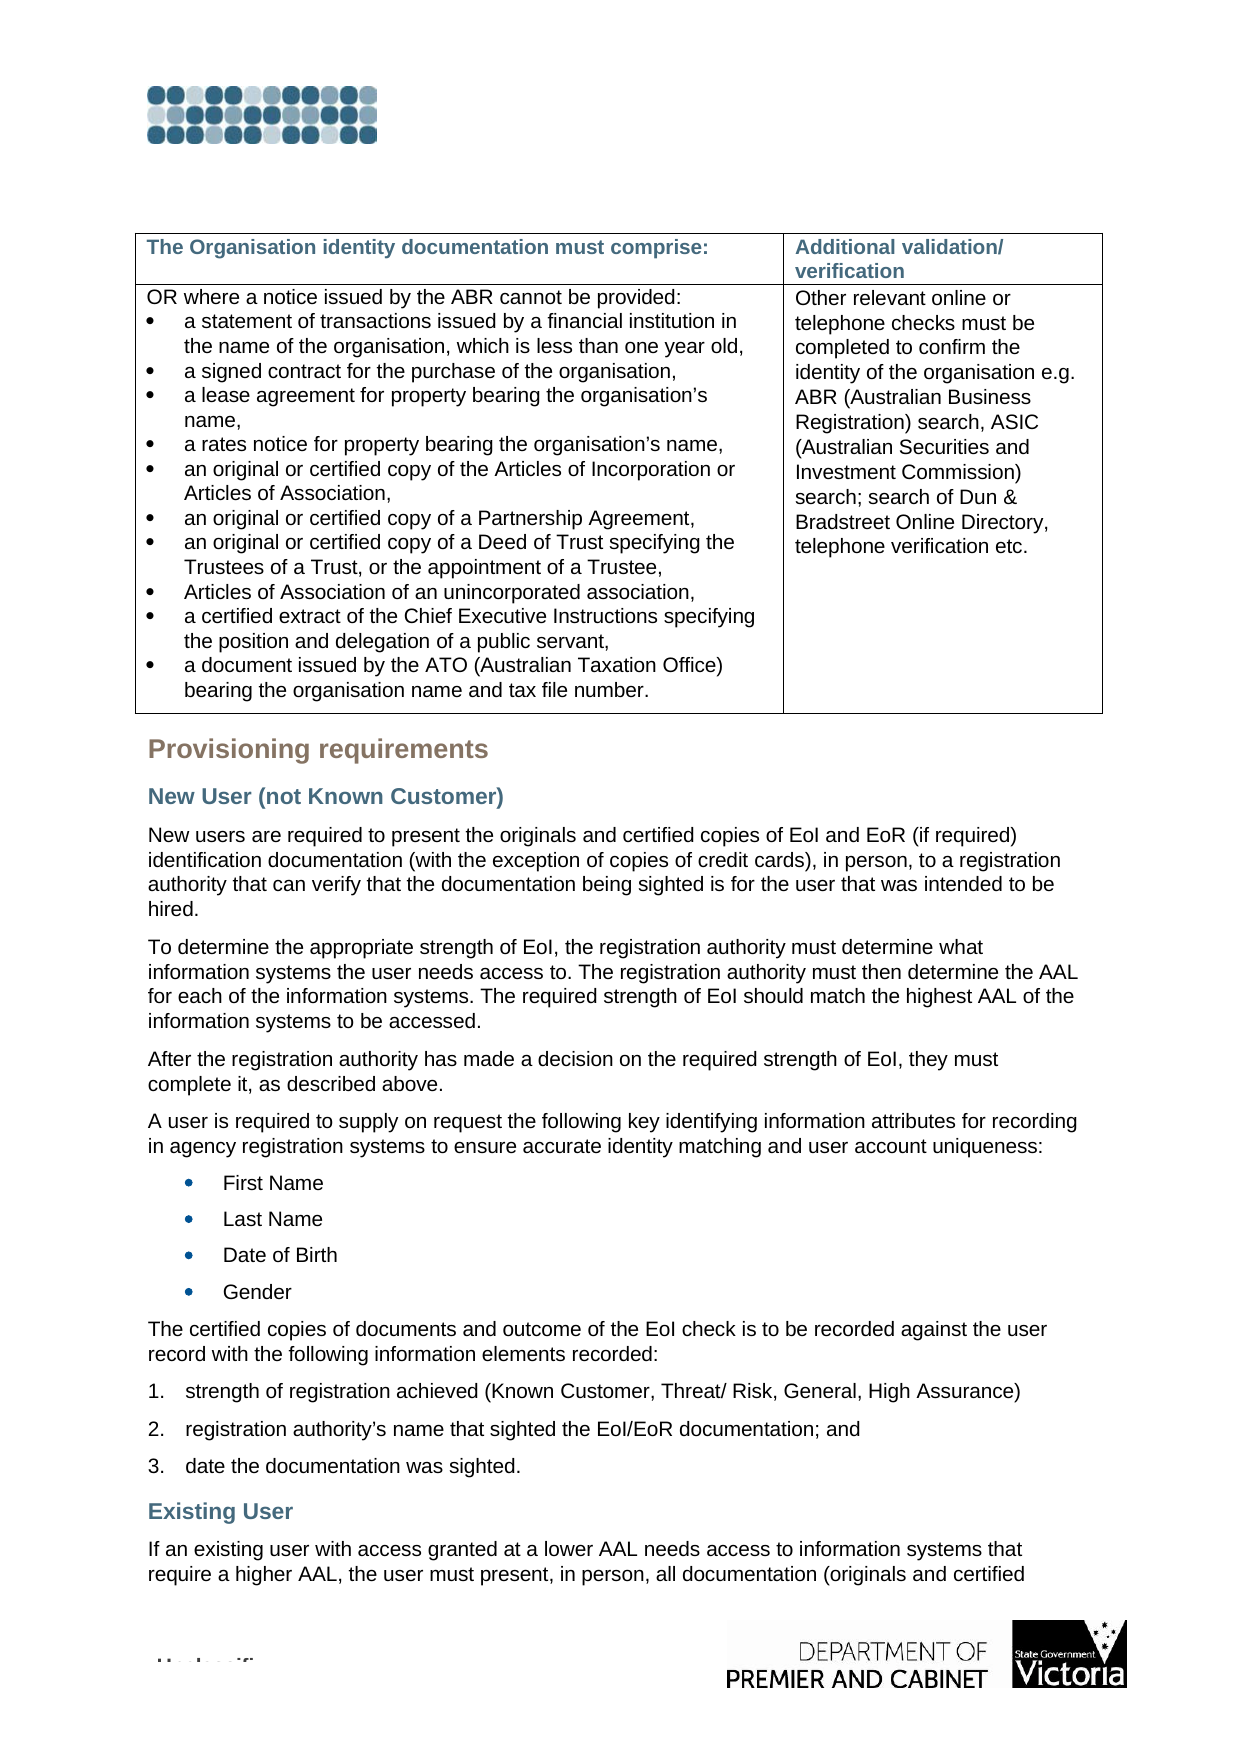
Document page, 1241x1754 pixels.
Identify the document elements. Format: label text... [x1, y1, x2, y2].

list Last Name [185, 1207, 1138, 1231]
text The certified copies of documents and outcome of the EoI check is to be recorded against the user record with the following information elements recorded: [148, 1317, 1082, 1366]
table_header The Organisation identity documentation must comprise: [136, 234, 783, 283]
list strength of registration achieved (Known Customer, Threat/ Risk, General, High Assurance) [148, 1379, 1138, 1403]
list Gender [185, 1279, 1138, 1303]
table_cell OR where a notice issued by the ABR cannot be provided: a statement of transactions issued by a financial institution in the name of the organisation, which is less than one year old, a signed contract for the purchase of the organisation, a lease agreement for property bearing the organisation’s name, a rates notice for property bearing the organisation’s name, an original or certified copy of the Articles of Incorporation or Articles of Association, an original or certified copy of a Partnership Agreement, an original or certified copy of a Deed of Trust specifying the Trustees of a Trust, or the appointment of a Trustee, Articles of Association of an unincorporated association, a certified extract of the Chief Executive Instructions specifying the position and delegation of a public servant, a document issued by the ATO (Australian Taxation Office) bearing the organisation name and tax file number. [136, 285, 783, 713]
list date the documentation was sighted. [148, 1454, 1138, 1478]
text A user is required to supply on request the following key identifying information attributes for recording in agency registration systems to ensure accurate identity matching and user account uniqueness: [148, 1109, 1082, 1158]
table_cell Other relevant online or telephone checks must be completed to confirm the identity of the organisation e.g. ABR (Australian Business Registration) search, ASIC (Australian Securities and Investment Commission) search; search of Dun & Bradstreet Online Directory, telephone verification etc. [784, 285, 1102, 713]
text If an existing user with access granted at a lower AAL needs access to information systems that require a higher AAL, the user must present, in person, all documentation (originals and certified [148, 1537, 1040, 1586]
table_header Additional validation/ verification [784, 234, 1102, 283]
subtitle New User (not Known Customer) [148, 783, 1138, 809]
text To determine the appropriate strength of EoI, the registration authority must determine what information systems the user needs access to. The registration authority must then determine the AAL for each of the information systems. The required strength of EoI should match the highest AAL of the information systems to be accessed. [148, 934, 1084, 1033]
text After the registration authority has made a decision on the required strength of EoI, they must complete it, as described above. [148, 1047, 1057, 1096]
picture [727, 1620, 1127, 1688]
picture [147, 86, 377, 144]
subtitle Provisioning requirements [148, 733, 1138, 764]
list First Name [185, 1170, 1138, 1194]
list registration authority’s name that sighted the EoI/EoR documentation; and [148, 1416, 1138, 1440]
subtitle Existing User [148, 1498, 1138, 1524]
text New users are required to present the originals and certified copies of EoI and EoR (if required) identification documentation (with the exception of copies of credit cards), in person, to a registration authority that can verify that the documentation being sighted is for the user that was intended to be hired. [148, 822, 1084, 921]
list Date of Birth [185, 1243, 1138, 1267]
